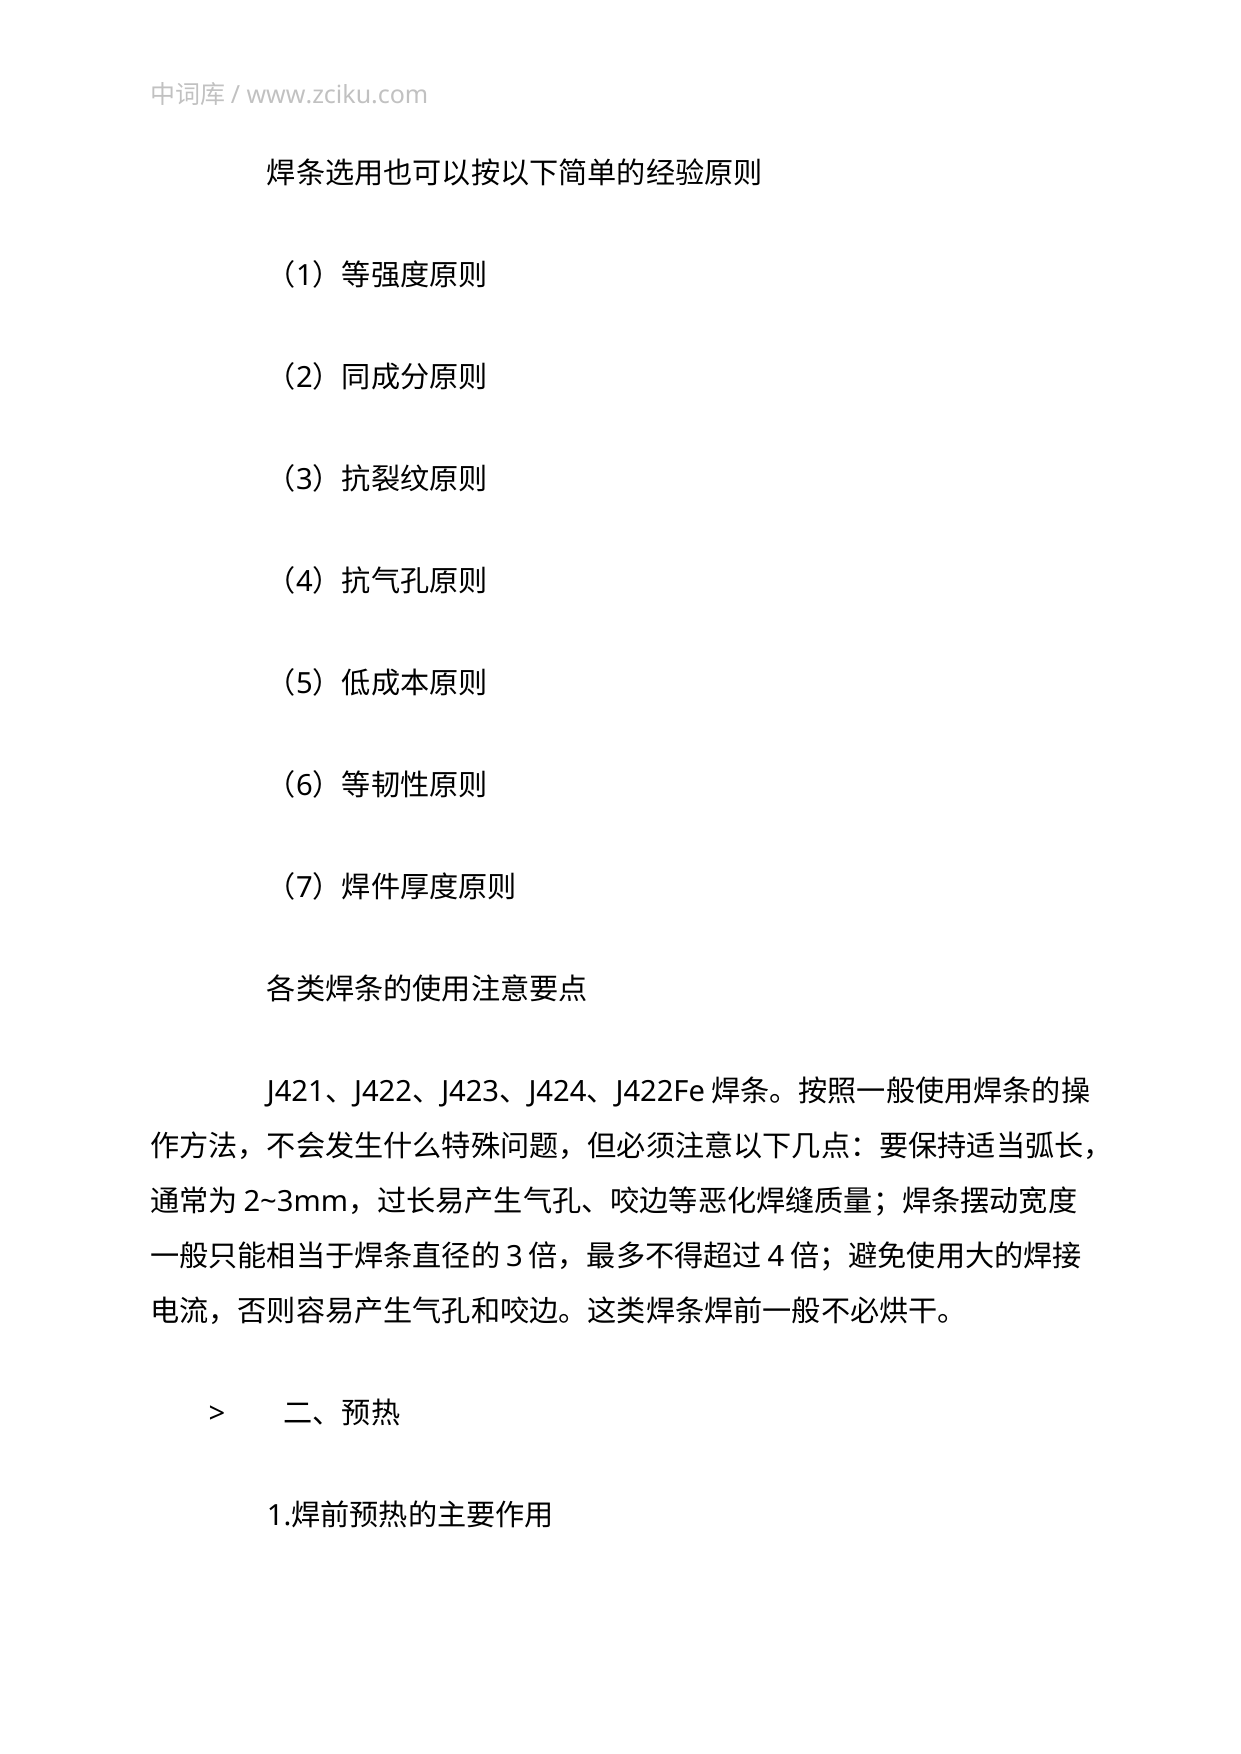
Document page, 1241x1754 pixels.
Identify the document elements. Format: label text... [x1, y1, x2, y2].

text （4）抗气孔原则 [150, 558, 1090, 600]
text J421、J422、J423、J424、J422Fe焊条。按照一般使用焊条的操作方法，不会发生什么特殊问题，但必须注意以下几点：要保持适当弧长，通常为2~3mm，过长易产生气孔、咬边等恶化焊缝质量；焊条摆动宽度一般只能相当于焊条直径的3倍，最多不得超过4倍；避免使用大的焊接电流，否则容易产生气孔和咬边。这类焊条焊前一般不必烘干。 [150, 1068, 1090, 1330]
text （6）等韧性原则 [150, 762, 1090, 804]
text 1.焊前预热的主要作用 [150, 1491, 1090, 1534]
text 焊条选用也可以按以下简单的经验原则 [150, 150, 1090, 192]
text （5）低成本原则 [150, 660, 1090, 702]
text 各类焊条的使用注意要点 [150, 966, 1090, 1008]
text （7）焊件厚度原则 [150, 864, 1090, 906]
text （1）等强度原则 [150, 252, 1090, 294]
text （3）抗裂纹原则 [150, 456, 1090, 498]
text （2）同成分原则 [150, 354, 1090, 396]
text > 二、预热 [150, 1389, 1090, 1432]
